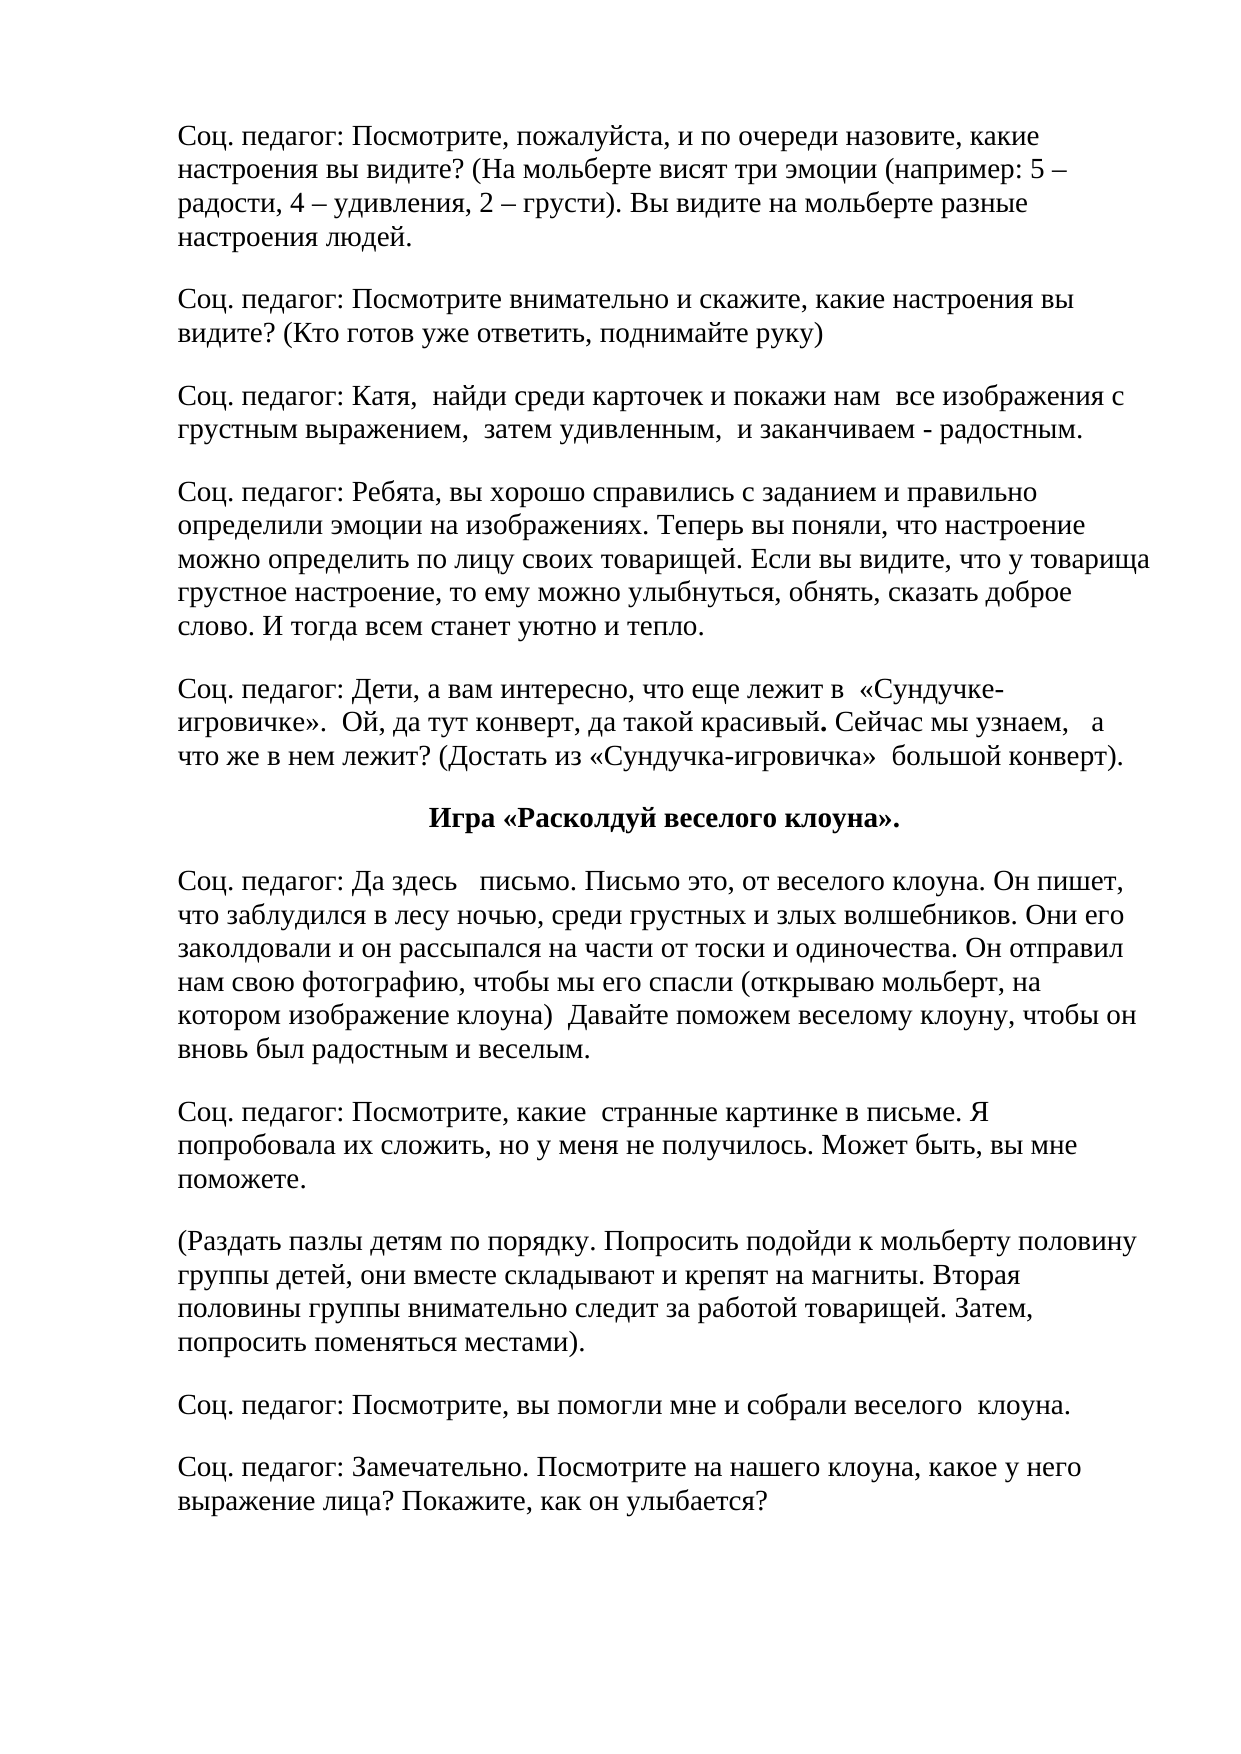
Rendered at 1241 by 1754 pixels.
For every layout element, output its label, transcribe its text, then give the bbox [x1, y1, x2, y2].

text Соц. педагог: Ребята, вы хорошо справились с заданием и правильно определили эмоции на изображениях. Теперь вы поняли, что настроение можно определить по лицу своих товарищей. Если вы видите, что у товарища грустное настроение, то ему можно улыбнуться, обнять, сказать доброе слово. И тогда всем станет уютно и тепло. [177, 474, 1152, 642]
text Соц. педагог: Посмотрите, пожалуйста, и по очереди назовите, какие настроения вы видите? (На мольберте висят три эмоции (например: 5 – радости, 4 – удивления, 2 – грусти). Вы видите на мольберте разные настроения людей. [177, 118, 1152, 252]
text Соц. педагог: Посмотрите внимательно и скажите, какие настроения вы видите? (Кто готов уже ответить, поднимайте руку) [177, 281, 1152, 348]
text Соц. педагог: Да здесь письмо. Письмо это, от веселого клоуна. Он пишет, что заблудился в лесу ночью, среди грустных и злых волшебников. Они его заколдовали и он рассыпался на части от тоски и одиночества. Он отправил нам свою фотографию, чтобы мы его спасли (открываю мольберт, на котором изображение клоуна) Давайте поможем веселому клоуну, чтобы он вновь был радостным и веселым. [177, 863, 1152, 1064]
text Соц. педагог: Посмотрите, вы помогли мне и собрали веселого клоуна. [177, 1387, 1152, 1420]
text (Раздать пазлы детям по порядку. Попросить подойди к мольберту половину группы детей, они вместе складывают и крепят на магниты. Вторая половины группы внимательно следит за работой товарищей. Затем, попросить поменяться местами). [177, 1223, 1152, 1358]
text Соц. педагог: Замечательно. Посмотрите на нашего клоуна, какое у него выражение лица? Покажите, как он улыбается? [177, 1449, 1152, 1517]
text Игра «Расколдуй веселого клоуна». [177, 801, 1152, 834]
text Соц. педагог: Катя, найди среди карточек и покажи нам все изображения с грустным выражением, затем удивленным, и заканчиваем - радостным. [177, 378, 1152, 445]
text Соц. педагог: Посмотрите, какие странные картинке в письме. Я попробовала их сложить, но у меня не получилось. Может быть, вы мне поможете. [177, 1094, 1152, 1194]
text Соц. педагог: Дети, а вам интересно, что еще лежит в «Сундучке-игровичке». Ой, да тут конверт, да такой красивый. Сейчас мы узнаем, а что же в нем лежит? (Достать из «Сундучка-игровичка» большой конверт). [177, 671, 1152, 771]
